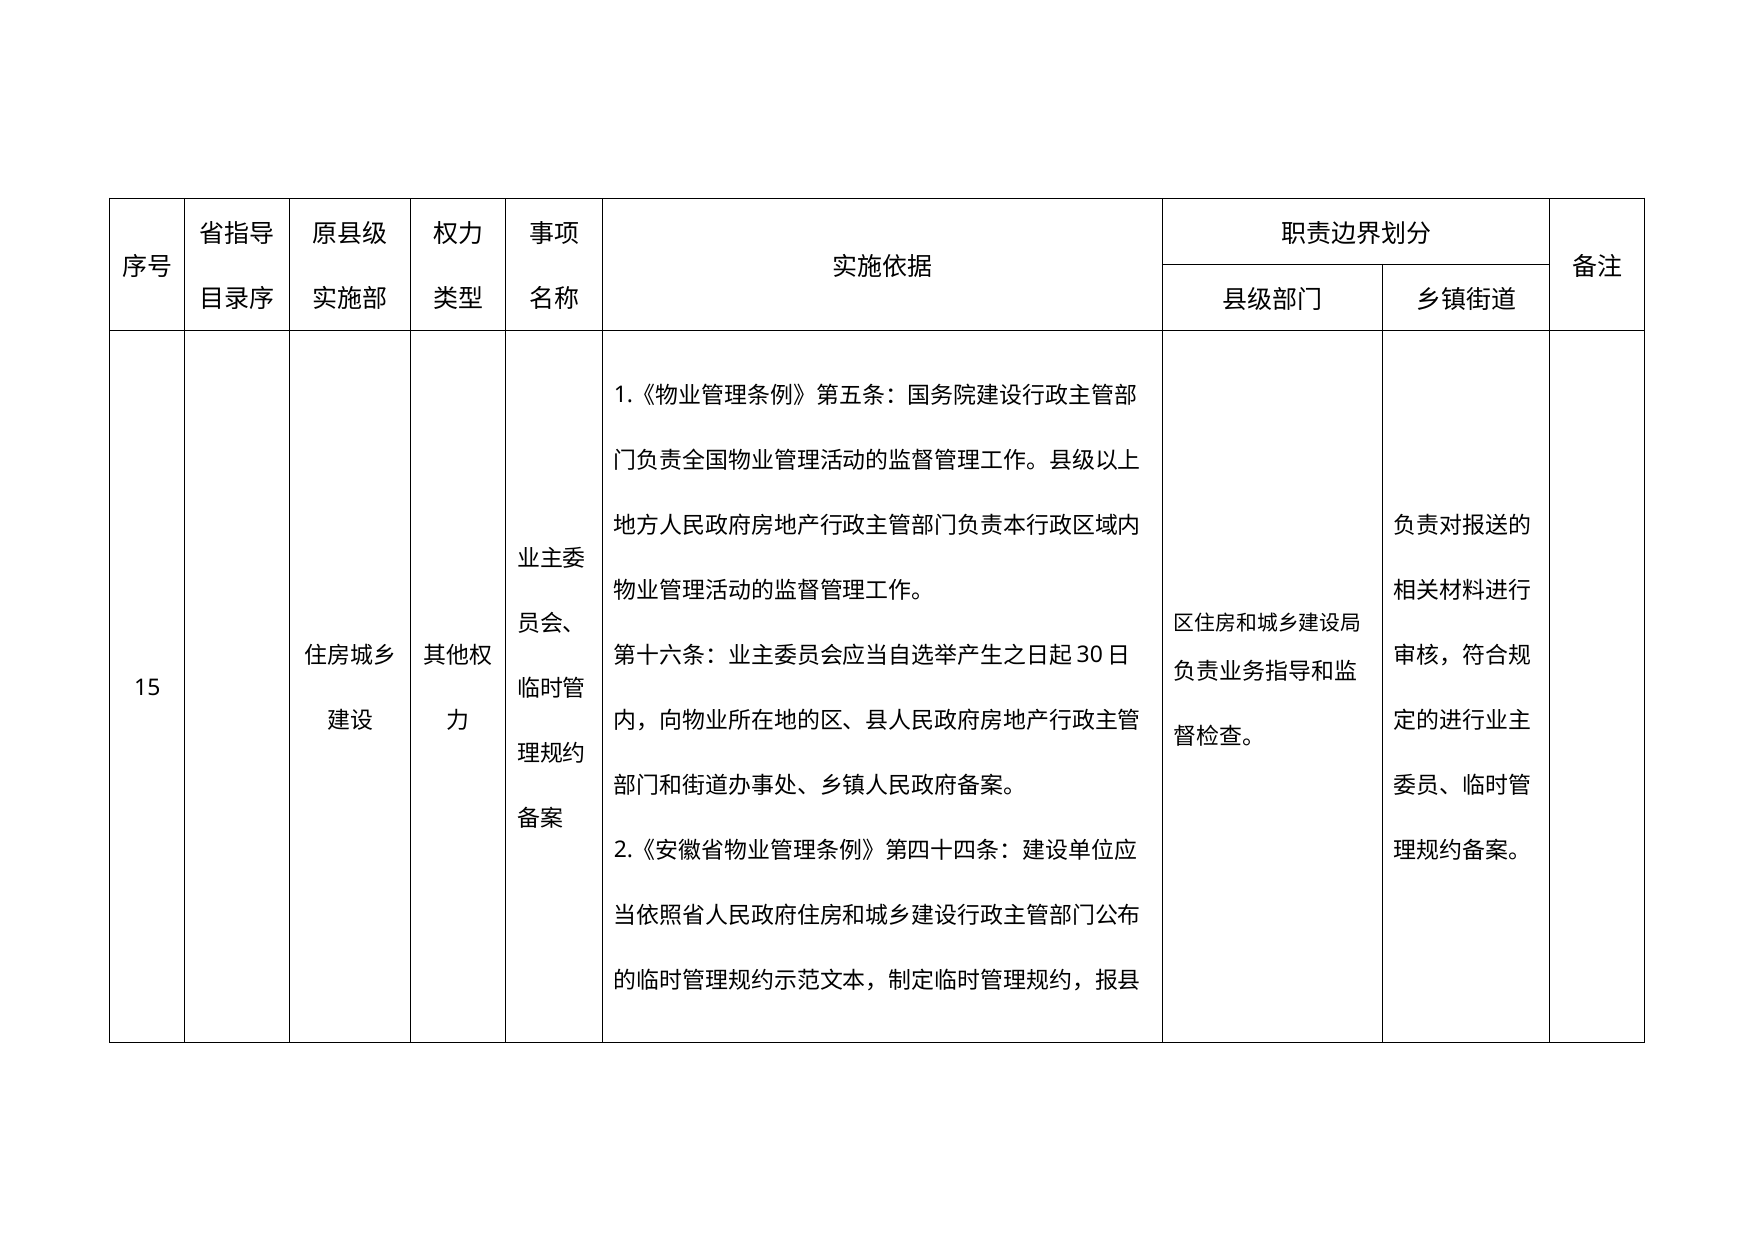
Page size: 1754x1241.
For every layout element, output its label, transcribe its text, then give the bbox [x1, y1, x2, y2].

table_cell 负责对报送的相关材料进行审核，符合规定的进行业主委员、临时管理规约备案。 [1383, 331, 1549, 1042]
table_cell [185, 331, 289, 1042]
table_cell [603, 331, 1162, 1042]
table_cell 业主委员会、临时管理规约备案 [506, 331, 602, 1042]
table_cell 区住房和城乡建设局负责业务指导和监督检查。 [1163, 331, 1382, 1042]
table_header 序号 [110, 199, 184, 330]
table_cell 乡镇街道 [1383, 265, 1549, 330]
table_header 原县级实施部门 [290, 199, 410, 330]
table_header 省指导目录序号 [185, 199, 289, 330]
table_cell 15 [110, 331, 184, 1042]
table_cell [1550, 331, 1644, 1042]
table_header 实施依据 [603, 199, 1162, 330]
table_cell 县级部门 [1163, 265, 1382, 330]
table_cell 住房城乡建设 [290, 331, 410, 1042]
table_header 职责边界划分 [1163, 199, 1549, 264]
table_header 权力类型 [411, 199, 505, 330]
table_header 事项名称 [506, 199, 602, 330]
table_cell 其他权力 [411, 331, 505, 1042]
table_header 备注 [1550, 199, 1644, 330]
